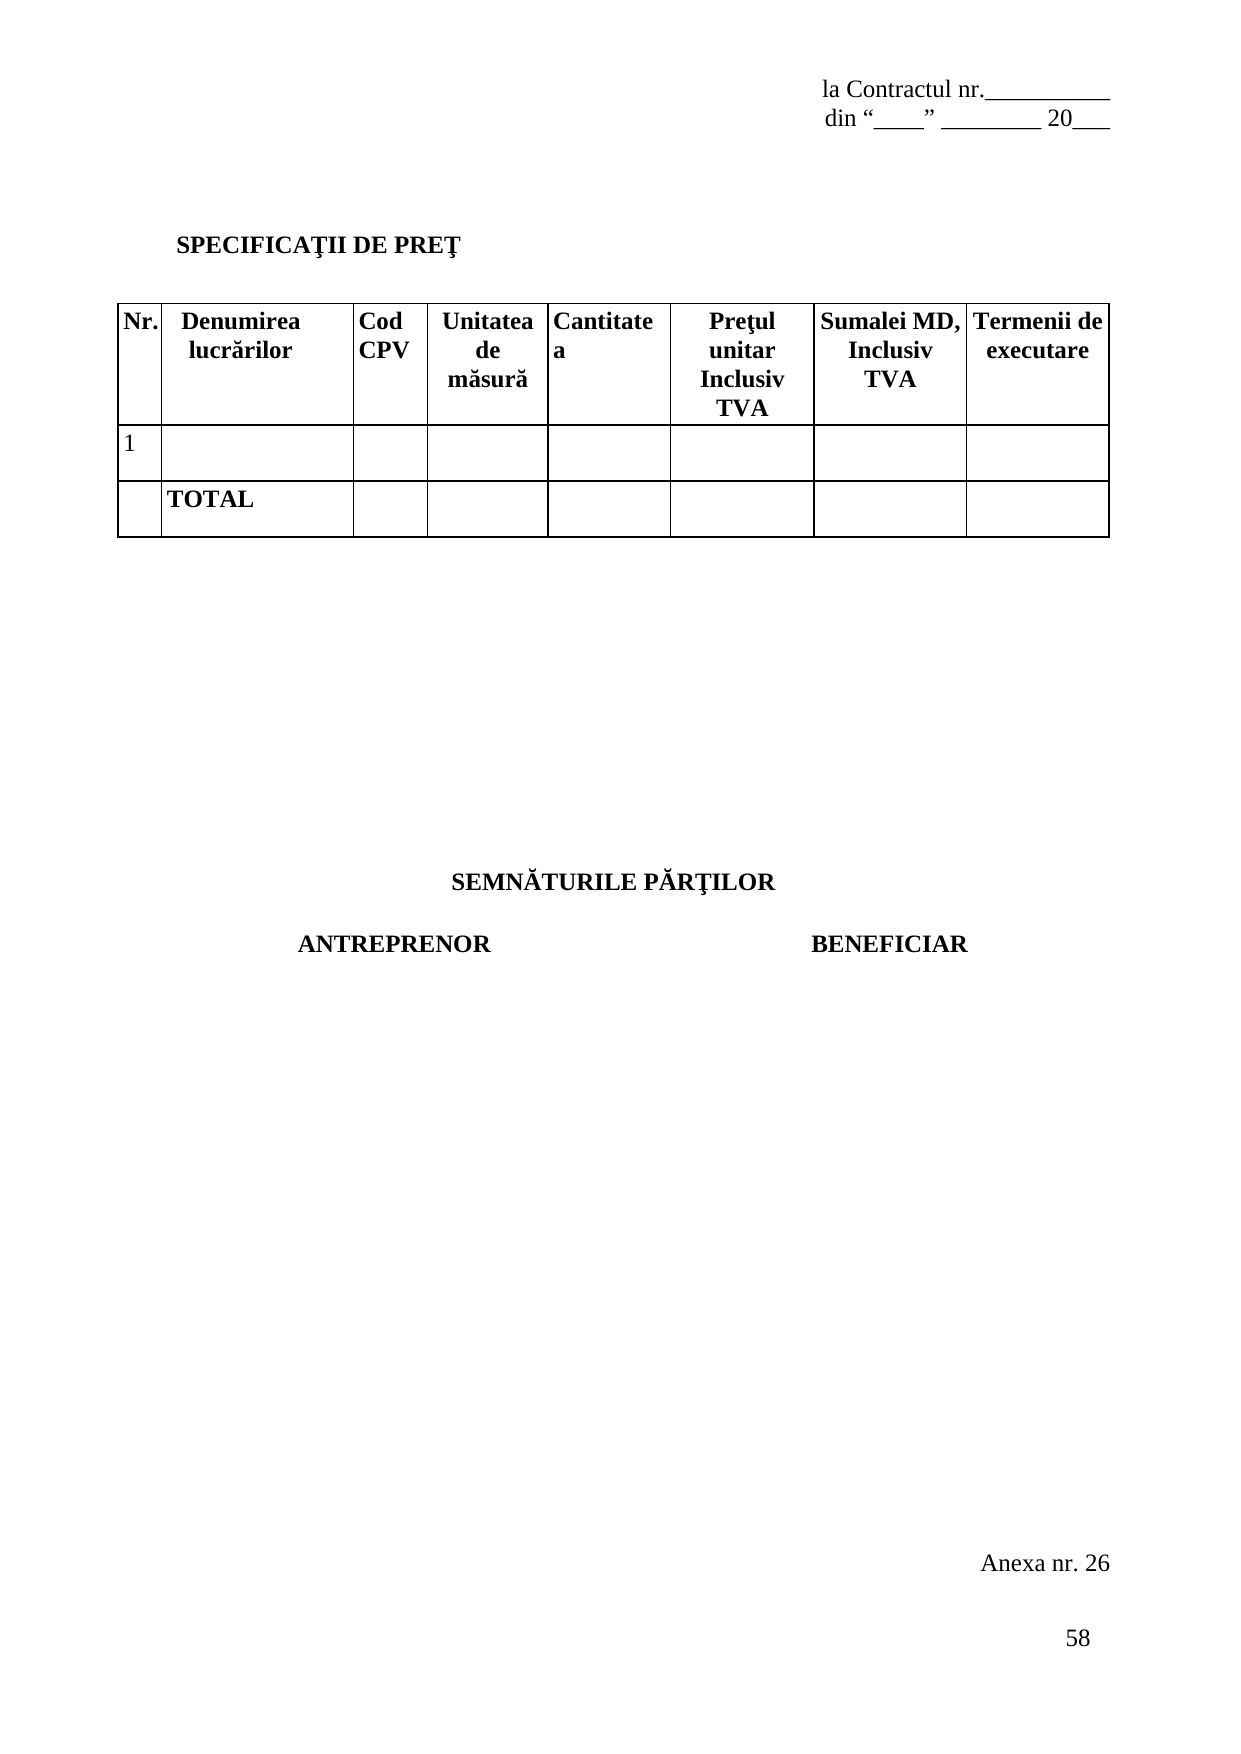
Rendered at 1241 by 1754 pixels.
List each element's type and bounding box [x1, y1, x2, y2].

table_header [106, 74, 1121, 1604]
